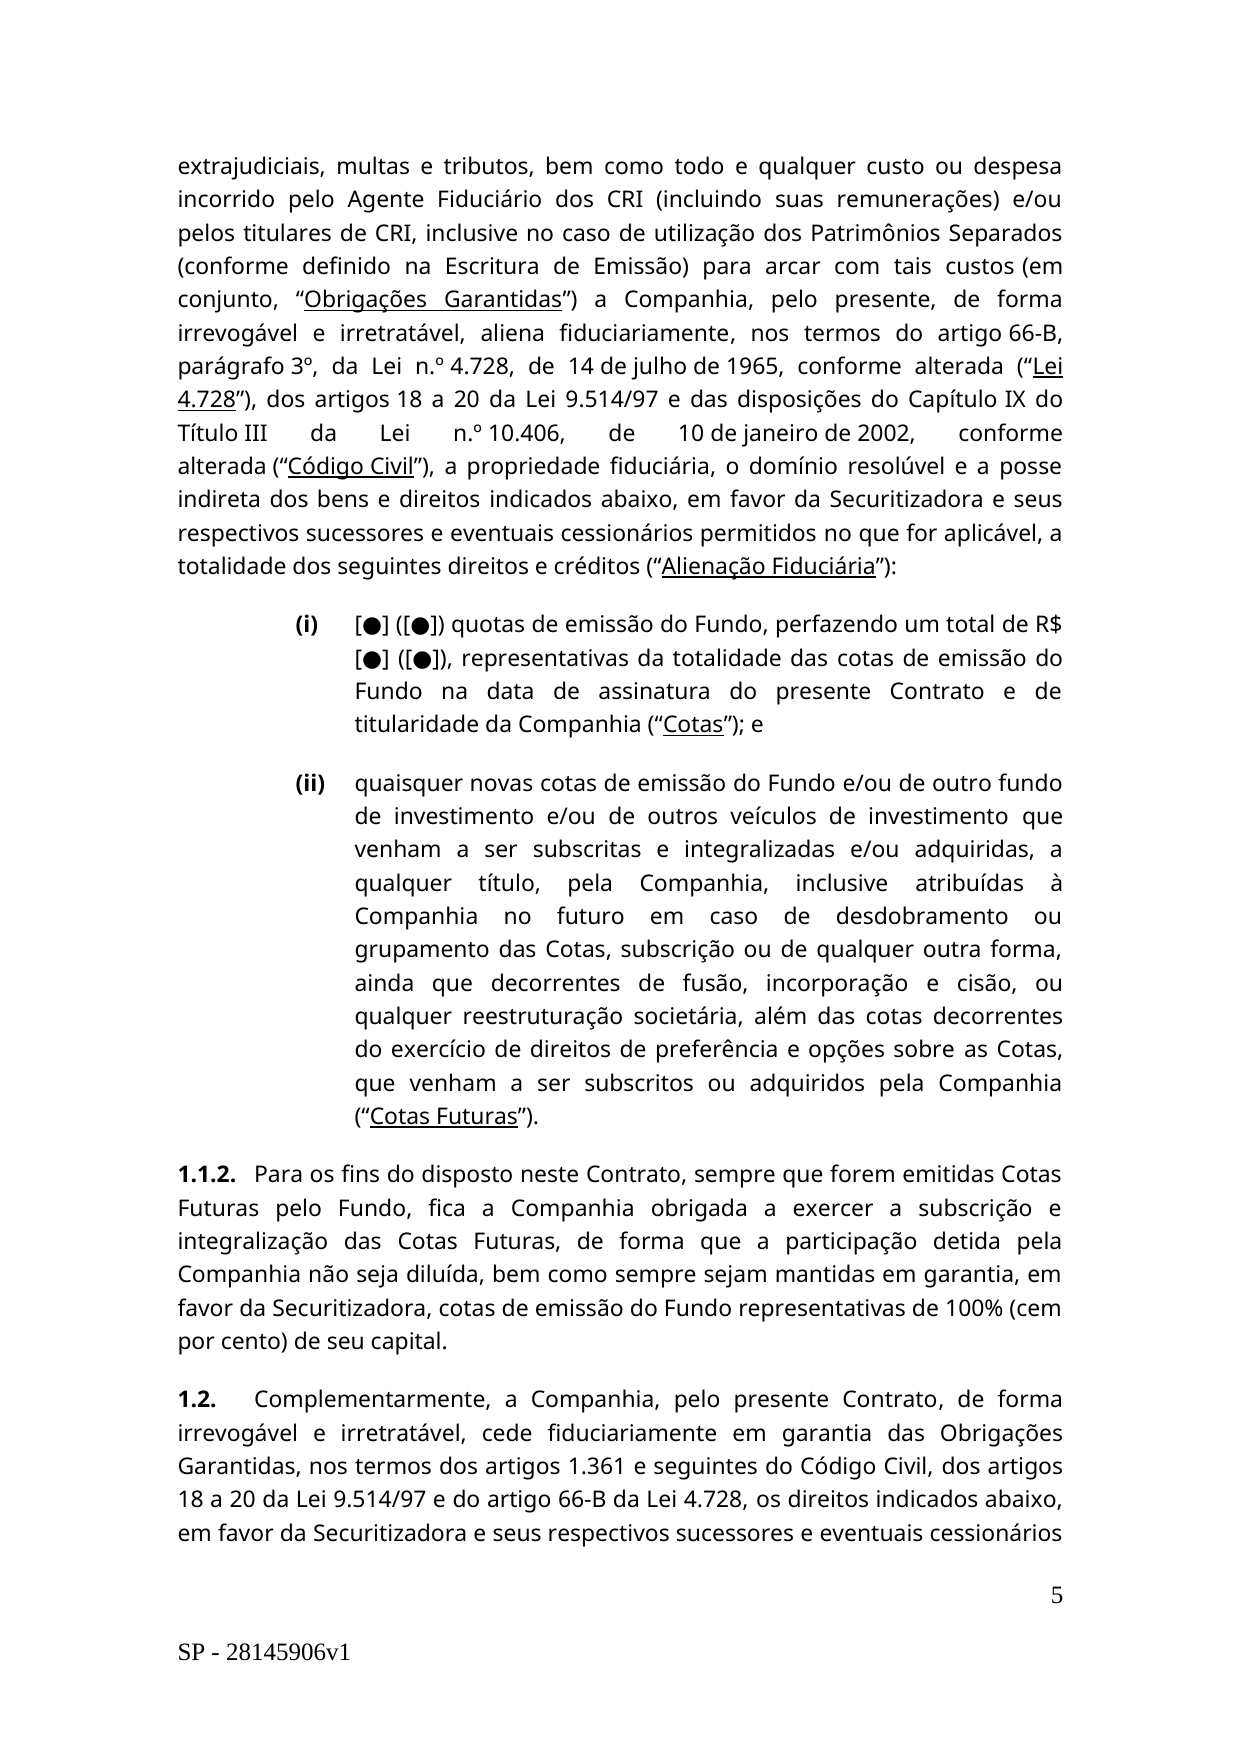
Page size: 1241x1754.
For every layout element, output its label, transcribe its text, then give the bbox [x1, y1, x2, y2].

list [●] ([●]) quotas de emissão do Fundo, perfazendo um total de R$ [●] ([●]), representativas da totalidade das cotas de emissão do Fundo na data de assinatura do presente Contrato e de titularidade da Companhia (“Cotas”); e [295, 606, 1063, 739]
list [177, 1381, 1063, 1548]
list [177, 148, 1063, 581]
list Para os fins do disposto neste Contrato, sempre que forem emitidas Cotas Futuras pelo Fundo, fica a Companhia obrigada a exercer a subscrição e integralização das Cotas Futuras, de forma que a participação detida pela Companhia não seja diluída, bem como sempre sejam mantidas em garantia, em favor da Securitizadora, cotas de emissão do Fundo representativas de 100% (cem por cento) de seu capital. [177, 1156, 1063, 1356]
list quaisquer novas cotas de emissão do Fundo e/ou de outro fundo de investimento e/ou de outros veículos de investimento que venham a ser subscritas e integralizadas e/ou adquiridas, a qualquer título, pela Companhia, inclusive atribuídas à Companhia no futuro em caso de desdobramento ou grupamento das Cotas, subscrição ou de qualquer outra forma, ainda que decorrentes de fusão, incorporação e cisão, ou qualquer reestruturação societária, além das cotas decorrentes do exercício de direitos de preferência e opções sobre as Cotas, que venham a ser subscritos ou adquiridos pela Companhia (“Cotas Futuras”). [295, 764, 1063, 1131]
